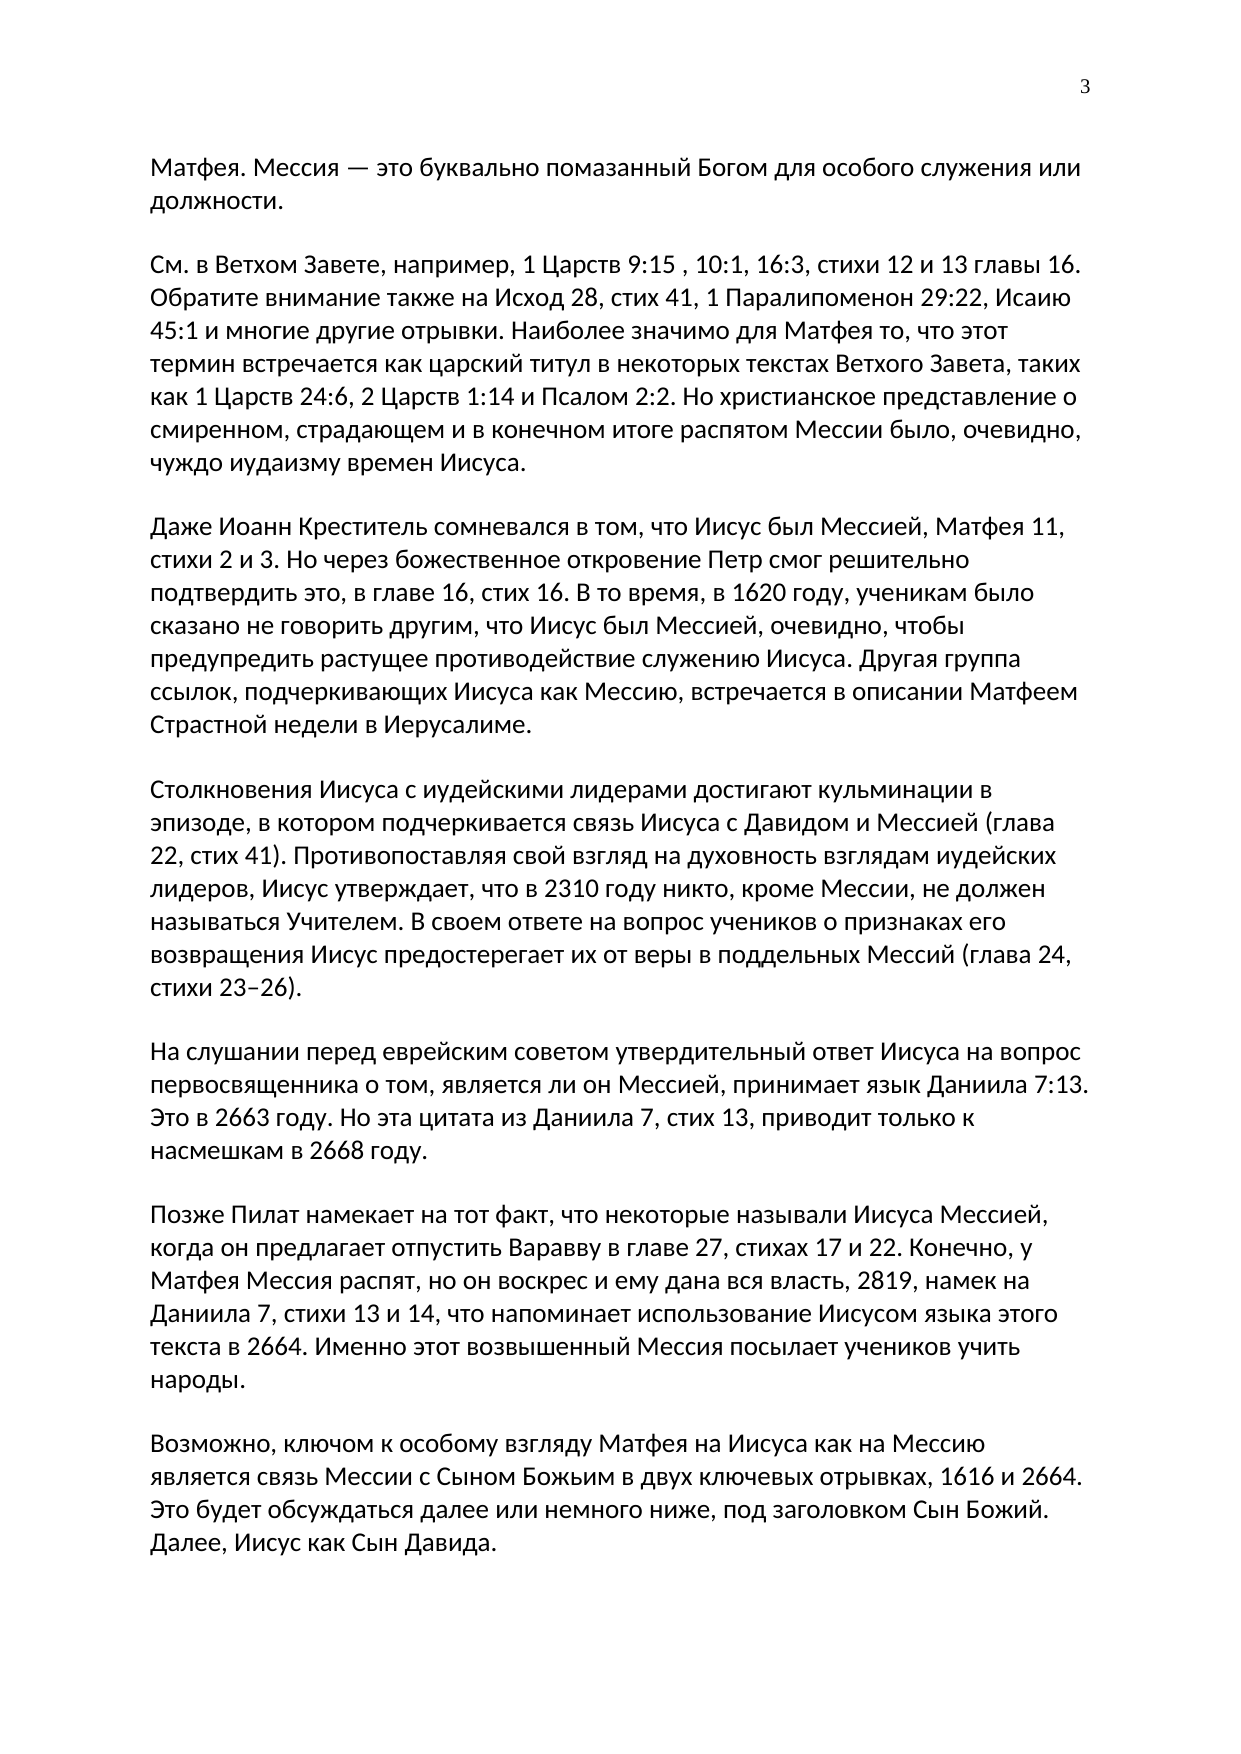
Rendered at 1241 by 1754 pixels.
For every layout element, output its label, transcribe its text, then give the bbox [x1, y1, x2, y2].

text Столкновения Иисуса с иудейскими лидерами достигают кульминации в эпизоде, в котором подчеркивается связь Иисуса с Давидом и Мессией (глава 22, стих 41). Противопоставляя свой взгляд на духовность взглядам иудейских лидеров, Иисус утверждает, что в 2310 году никто, кроме Мессии, не должен называться Учителем. В своем ответе на вопрос учеников о признаках его возвращения Иисус предостерегает их от веры в поддельных Мессий (глава 24, стихи 23–26). [150, 772, 1090, 1003]
text Даже Иоанн Креститель сомневался в том, что Иисус был Мессией, Матфея 11, стихи 2 и 3. Но через божественное откровение Петр смог решительно подтвердить это, в главе 16, стих 16. В то время, в 1620 году, ученикам было сказано не говорить другим, что Иисус был Мессией, очевидно, чтобы предупредить растущее противодействие служению Иисуса. Другая группа ссылок, подчеркивающих Иисуса как Мессию, встречается в описании Матфеем Страстной недели в Иерусалиме. [150, 509, 1090, 741]
text Позже Пилат намекает на тот факт, что некоторые называли Иисуса Мессией, когда он предлагает отпустить Варавву в главе 27, стихах 17 и 22. Конечно, у Матфея Мессия распят, но он воскрес и ему дана вся власть, 2819, намек на Даниила 7, стихи 13 и 14, что напоминает использование Иисусом языка этого текста в 2664. Именно этот возвышенный Мессия посылает учеников учить народы. [150, 1197, 1090, 1395]
text На слушании перед еврейским советом утвердительный ответ Иисуса на вопрос первосвященника о том, является ли он Мессией, принимает язык Даниила 7:13. Это в 2663 году. Но эта цитата из Даниила 7, стих 13, приводит только к насмешкам в 2668 году. [150, 1034, 1090, 1166]
text См. в Ветхом Завете, например, 1 Царств 9:15 , 10:1, 16:3, стихи 12 и 13 главы 16. Обратите внимание также на Исход 28, стих 41, 1 Паралипоменон 29:22, Исаию 45:1 и многие другие отрывки. Наиболее значимо для Матфея то, что этот термин встречается как царский титул в некоторых текстах Ветхого Завета, таких как 1 Царств 24:6, 2 Царств 1:14 и Псалом 2:2. Но христианское представление о смиренном, страдающем и в конечном итоге распятом Мессии было, очевидно, чуждо иудаизму времен Иисуса. [150, 247, 1090, 478]
text Возможно, ключом к особому взгляду Матфея на Иисуса как на Мессию является связь Мессии с Сыном Божьим в двух ключевых отрывках, 1616 и 2664. Это будет обсуждаться далее или немного ниже, под заголовком Сын Божий. Далее, Иисус как Сын Давида. [150, 1427, 1090, 1559]
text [150, 150, 1090, 216]
